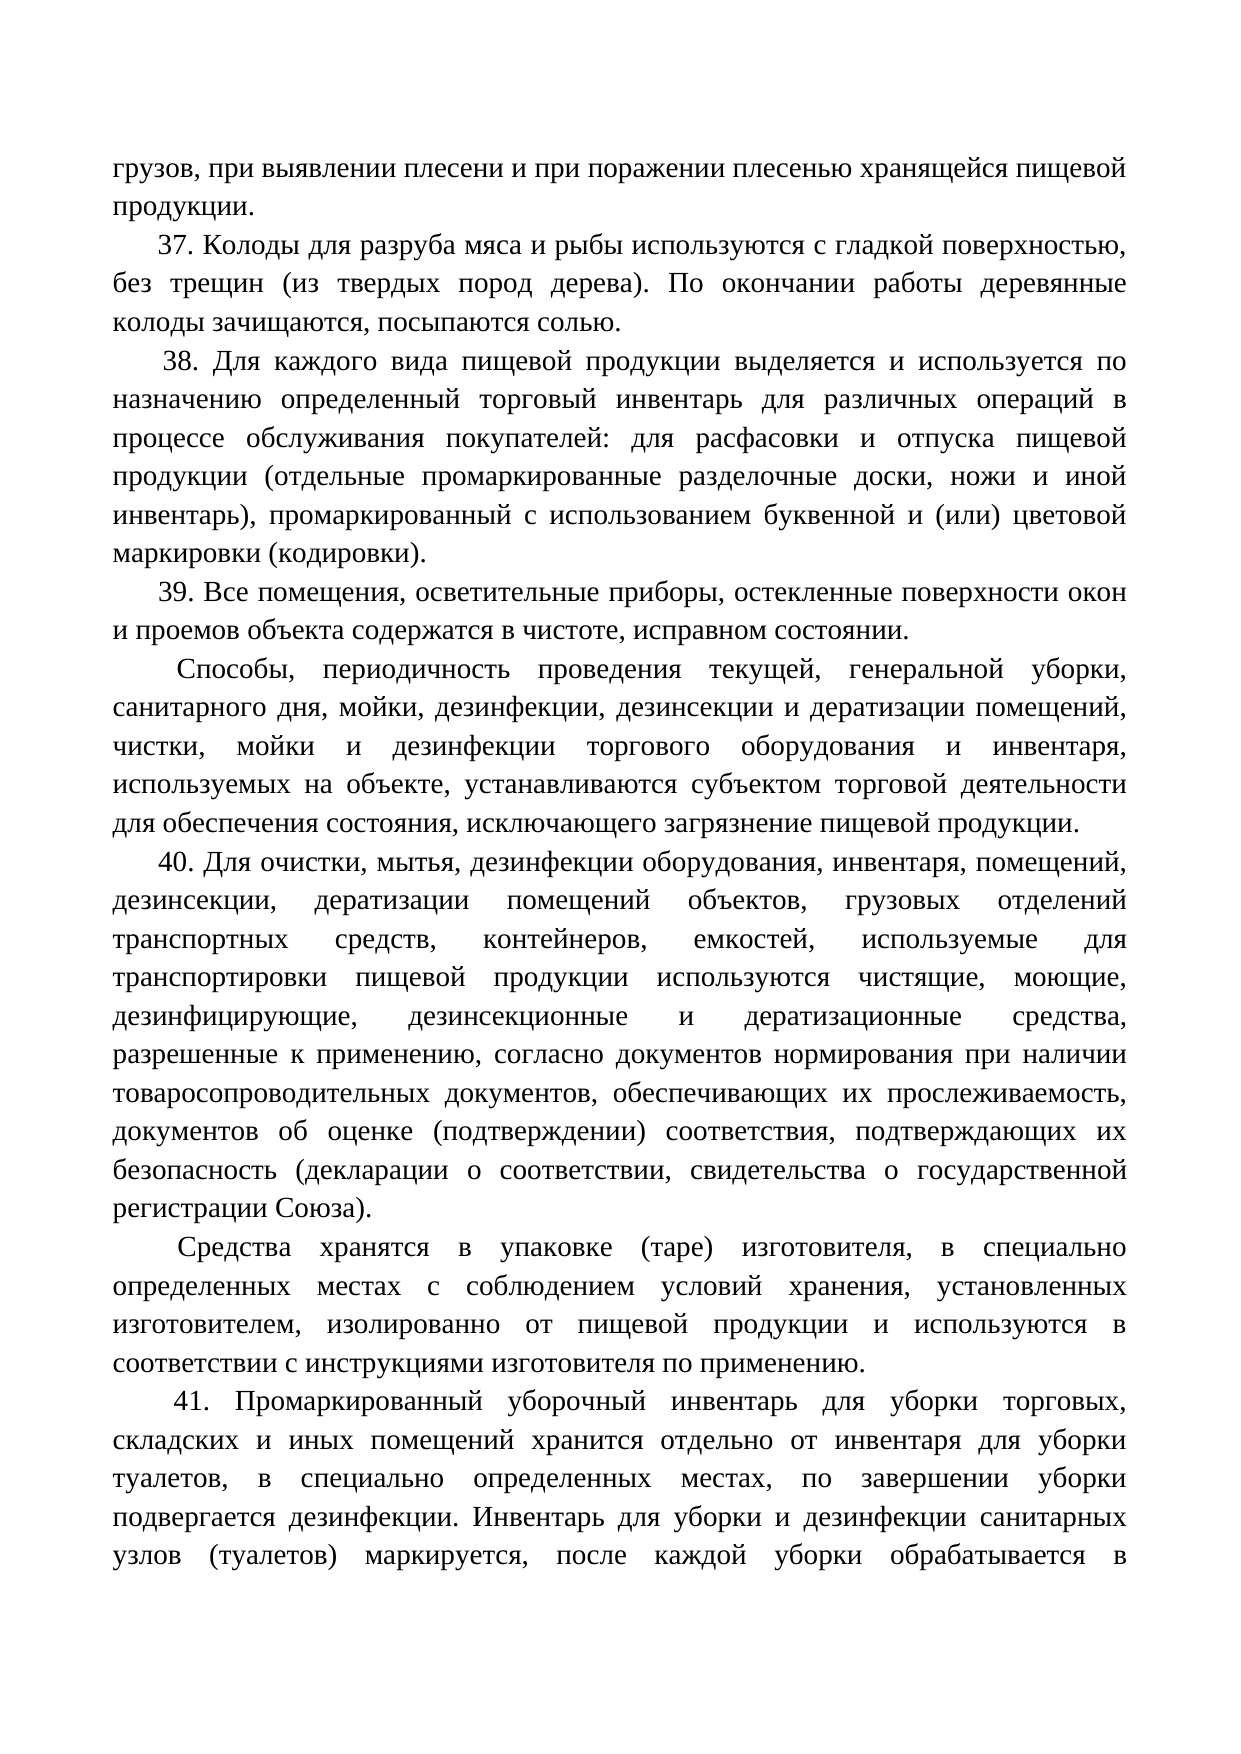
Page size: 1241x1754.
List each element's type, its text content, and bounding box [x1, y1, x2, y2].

text 40. Для очистки, мытья, дезинфекции оборудования, инвентаря, помещений, дезинсекции, дератизации помещений объектов, грузовых отделений транспортных средств, контейнеров, емкостей, используемые для транспортировки пищевой продукции используются чистящие, моющие, дезинфицирующие, дезинсекционные и дератизационные средства, разрешенные к применению, согласно документов нормирования при наличии товаросопроводительных документов, обеспечивающих их прослеживаемость, документов об оценке (подтверждении) соответствия, подтверждающих их безопасность (декларации о соответствии, свидетельства о государственной регистрации Союза). [112, 844, 1128, 1224]
text 37. Колоды для разруба мяса и рыбы используются с гладкой поверхностью, без трещин (из твердых пород дерева). По окончании работы деревянные колоды зачищаются, посыпаются солью. [112, 227, 1128, 338]
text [112, 1383, 1128, 1571]
text 38. Для каждого вида пищевой продукции выделяется и используется по назначению определенный торговый инвентарь для различных операций в процессе обслуживания покупателей: для расфасовки и отпуска пищевой продукции (отдельные промаркированные разделочные доски, ножи и иной инвентарь), промаркированный с использованием буквенной и (или) цветовой маркировки (кодировки). [112, 343, 1128, 569]
text Способы, периодичность проведения текущей, генеральной уборки, санитарного дня, мойки, дезинфекции, дезинсекции и дератизации помещений, чистки, мойки и дезинфекции торгового оборудования и инвентаря, используемых на объекте, устанавливаются субъектом торговой деятельности для обеспечения состояния, исключающего загрязнение пищевой продукции. [112, 651, 1128, 839]
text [112, 150, 1128, 222]
text 39. Все помещения, осветительные приборы, остекленные поверхности окон и проемов объекта содержатся в чистоте, исправном состоянии. [112, 574, 1128, 646]
text Средства хранятся в упаковке (таре) изготовителя, в специально определенных местах с соблюдением условий хранения, установленных изготовителем, изолированно от пищевой продукции и используются в соответствии с инструкциями изготовителя по применению. [112, 1229, 1128, 1378]
